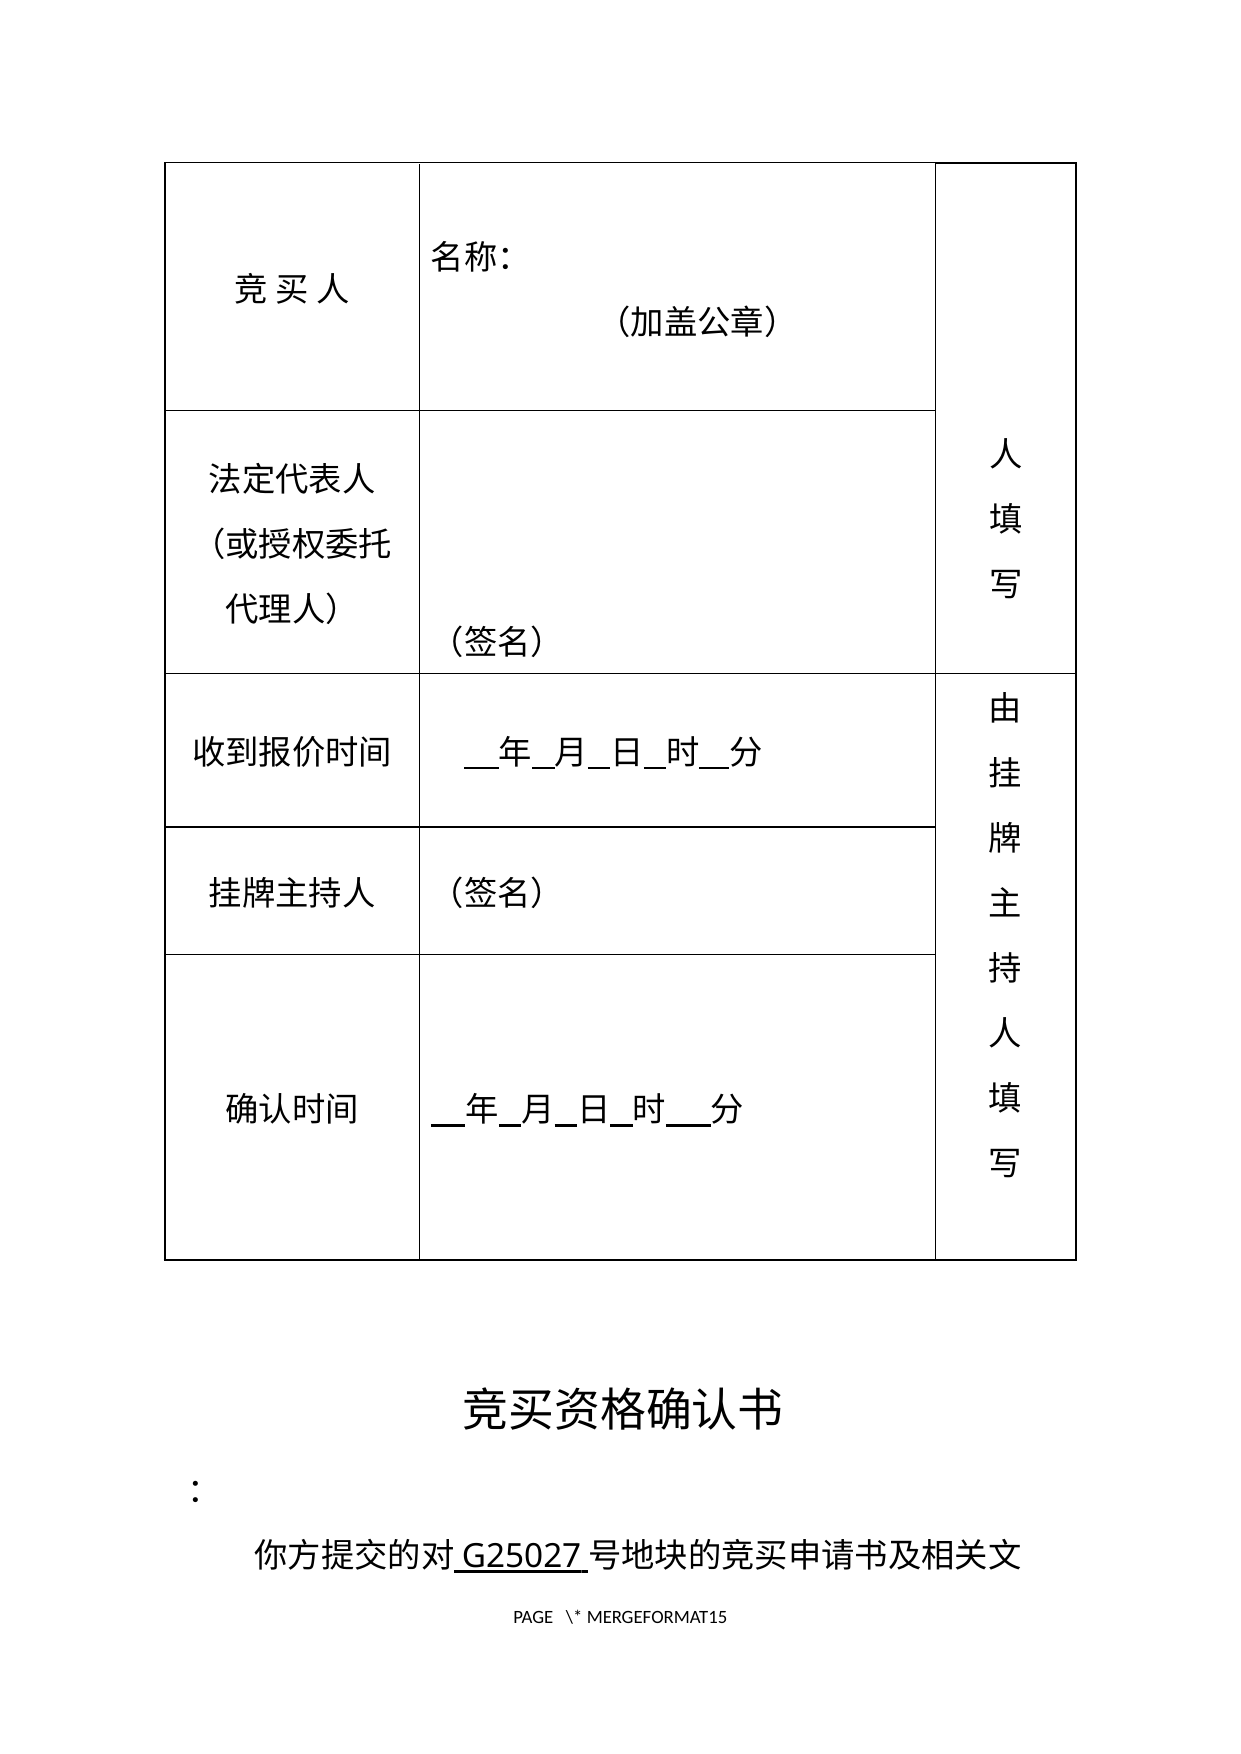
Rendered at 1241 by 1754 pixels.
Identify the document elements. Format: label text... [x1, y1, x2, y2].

table_cell 名称： （加盖公章） [419, 163, 935, 410]
text 竞买资格确认书 [187, 1358, 1053, 1456]
table_cell 确认时间 [166, 955, 419, 1258]
table_cell 挂牌主持人 [166, 828, 419, 954]
table_cell 法定代表人 （或授权委托代理人） [166, 411, 419, 672]
table_cell 竞 买 人 [166, 163, 419, 410]
table_cell 由 挂 牌 主 持 人 填 写 [936, 674, 1075, 1258]
table_cell （签名） [420, 411, 935, 672]
table_cell （签名） [420, 828, 935, 954]
table_cell 收到报价时间 [166, 674, 419, 826]
text ： [187, 1456, 1053, 1521]
table_cell 年 月 日 时 分 [420, 955, 935, 1258]
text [187, 1521, 1053, 1586]
table_cell 年 月 日 时 分 [420, 674, 935, 826]
